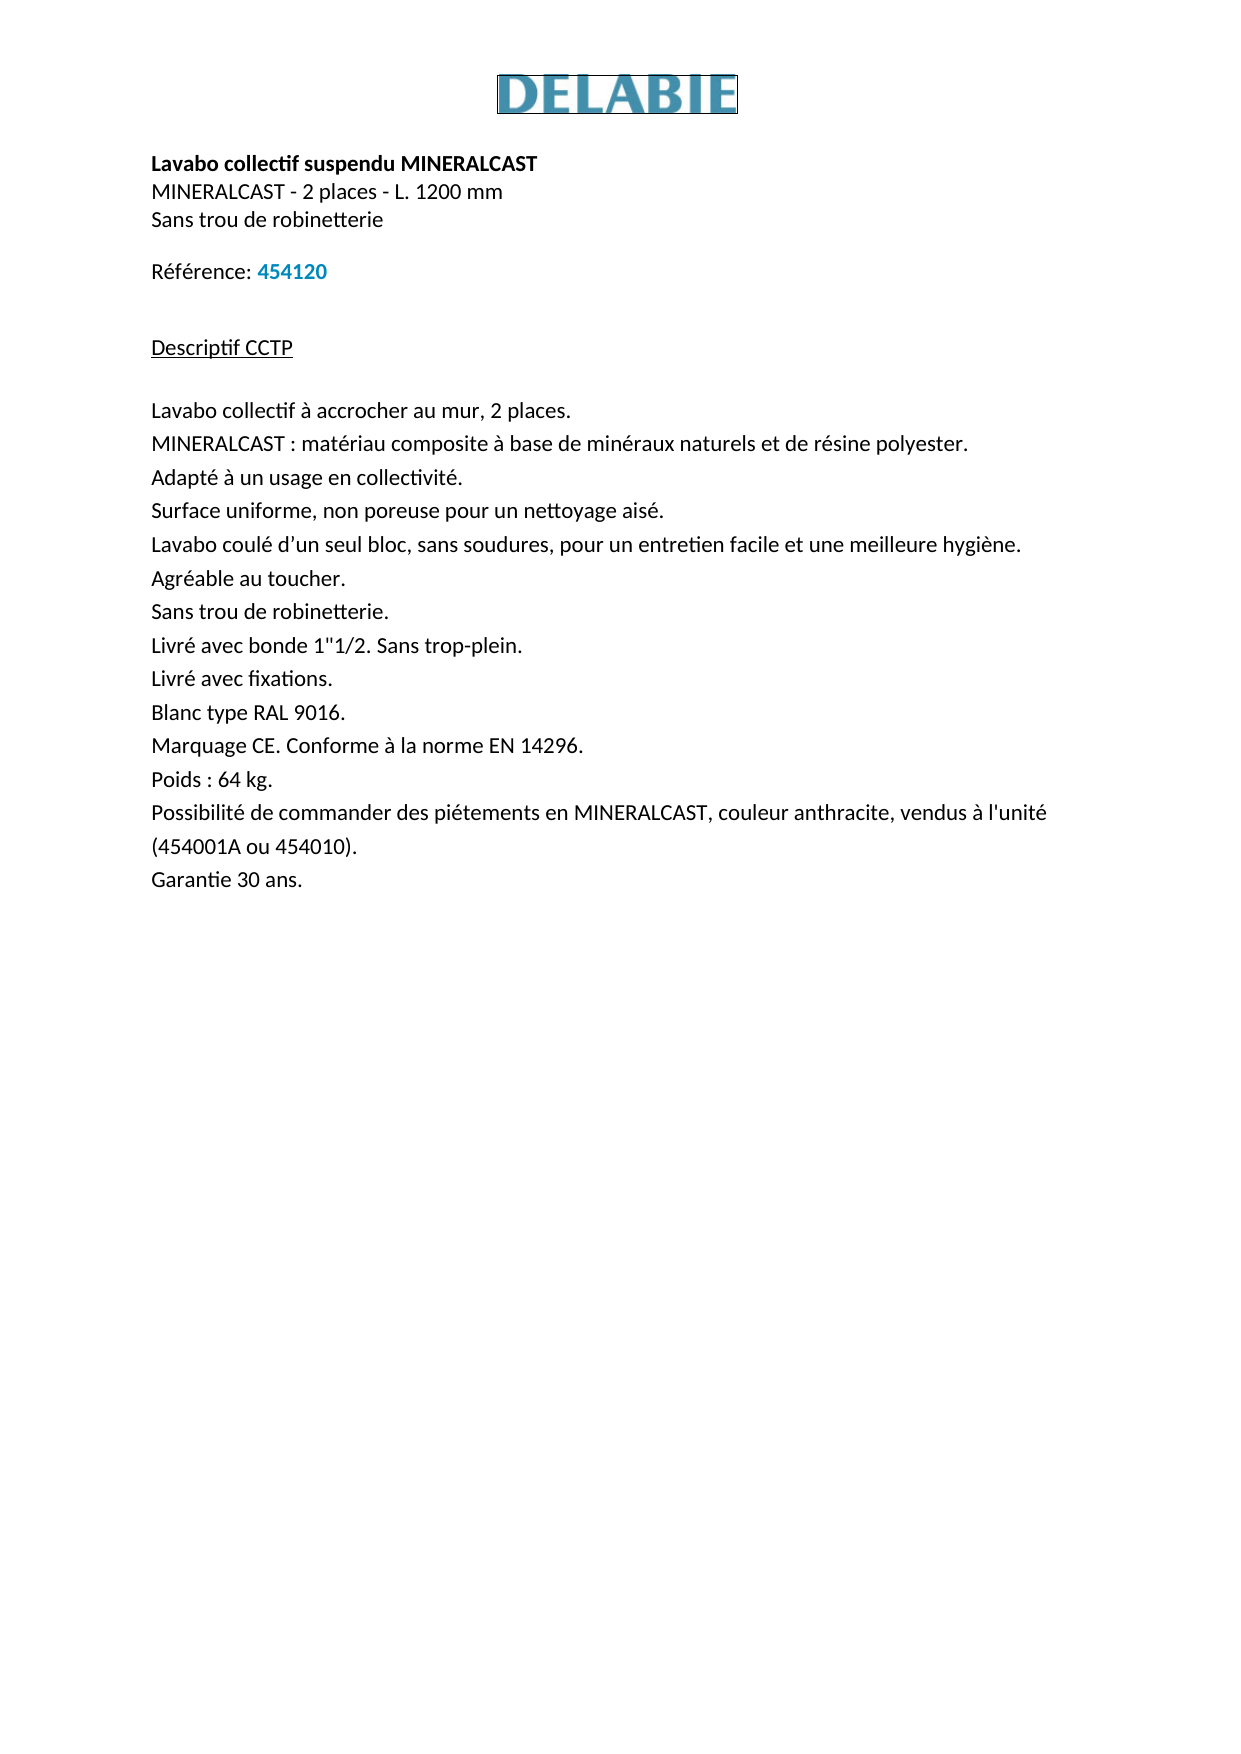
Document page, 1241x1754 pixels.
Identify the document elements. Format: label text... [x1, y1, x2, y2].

text MINERALCAST - 2 places - L. 1200 mm [151, 177, 1084, 205]
text Garantie 30 ans. [151, 866, 1084, 894]
text MINERALCAST : matériau composite à base de minéraux naturels et de résine polyester. [151, 429, 1084, 458]
text Sans trou de robinetterie. [151, 597, 1084, 625]
text Surface uniforme, non poreuse pour un nettoyage aisé. [151, 497, 1084, 525]
text Marquage CE. Conforme à la norme EN 14296. [151, 731, 1084, 759]
text Lavabo collectif à accrocher au mur, 2 places. [151, 396, 1084, 424]
text Lavabo coulé d’un seul bloc, sans soudures, pour un entretien facile et une meilleure hygiène. [151, 530, 1084, 558]
text Sans trou de robinetterie [151, 205, 1084, 233]
text Lavabo collectif suspendu MINERALCAST [151, 149, 1084, 177]
picture [498, 76, 737, 113]
text Livré avec fixations. [151, 664, 1084, 692]
text Référence: 454120 [151, 257, 1084, 285]
text Blanc type RAL 9016. [151, 698, 1084, 726]
text Livré avec bonde 1"1/2. Sans trop-plein. [151, 631, 1084, 659]
text Agréable au toucher. [151, 564, 1084, 592]
text Poids : 64 kg. [151, 765, 1084, 793]
text Adapté à un usage en collectivité. [151, 463, 1084, 491]
text Possibilité de commander des piétements en MINERALCAST, couleur anthracite, vendus à l'unité (454001A ou 454010). [151, 798, 1084, 860]
text Descriptif CCTP [151, 333, 1084, 361]
